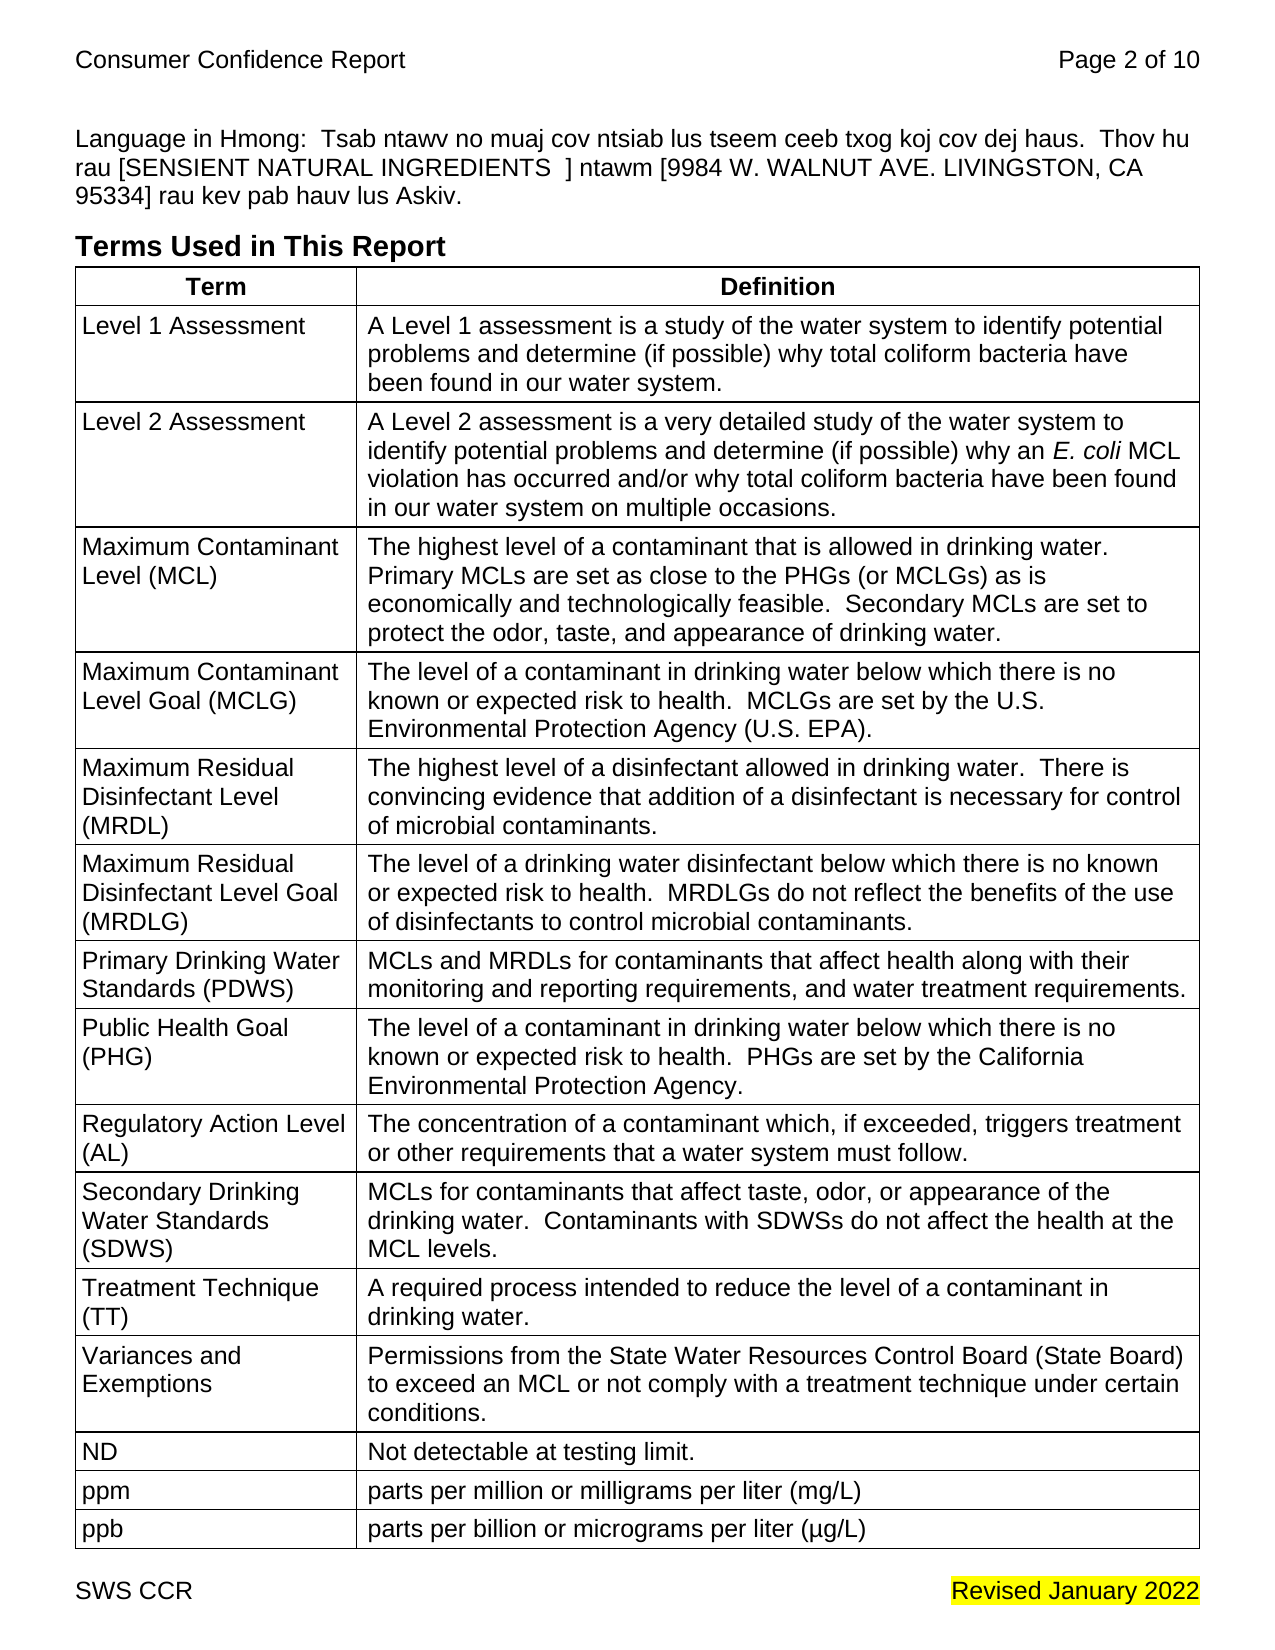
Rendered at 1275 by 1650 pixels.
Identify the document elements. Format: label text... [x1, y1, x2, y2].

table_cell MCLs and MRDLs for contaminants that affect health along with their monitoring and reporting requirements, and water treatment requirements. [357, 941, 1199, 1008]
table_cell Level 1 Assessment [76, 306, 356, 401]
table_header Definition [357, 268, 1199, 305]
table_header Term [76, 268, 356, 305]
table_cell The level of a drinking water disinfectant below which there is no known or expected risk to health. MRDLGs do not reflect the benefits of the use of disinfectants to control microbial contaminants. [357, 845, 1199, 940]
table_cell Public Health Goal (PHG) [76, 1009, 356, 1104]
table_cell MCLs for contaminants that affect taste, odor, or appearance of the drinking water. Contaminants with SDWSs do not affect the health at the MCL levels. [357, 1173, 1199, 1268]
table_cell Maximum Residual Disinfectant Level Goal (MRDLG) [76, 845, 356, 940]
text Language in Hmong: Tsab ntawv no muaj cov ntsiab lus tseem ceeb txog koj cov dej haus. Thov hu rau [SENSIENT NATURAL INGREDIENTS ] ntawm [9984 W. WALNUT AVE. LIVINGSTON, CA 95334] rau kev pab hauv lus Askiv. [75, 124, 1200, 210]
table_cell The highest level of a contaminant that is allowed in drinking water. Primary MCLs are set as close to the PHGs (or MCLGs) as is economically and technologically feasible. Secondary MCLs are set to protect the odor, taste, and appearance of drinking water. [357, 528, 1199, 651]
table_cell The concentration of a contaminant which, if exceeded, triggers treatment or other requirements that a water system must follow. [357, 1105, 1199, 1171]
table_cell Regulatory Action Level (AL) [76, 1105, 356, 1171]
subtitle Terms Used in This Report [75, 229, 1200, 262]
table_cell Maximum Residual Disinfectant Level (MRDL) [76, 749, 356, 844]
table_cell ND [76, 1433, 356, 1470]
table_cell Maximum Contaminant Level (MCL) [76, 528, 356, 651]
table_cell Treatment Technique (TT) [76, 1269, 356, 1335]
table_cell Maximum Contaminant Level Goal (MCLG) [76, 653, 356, 748]
table_cell Level 2 Assessment [76, 403, 356, 526]
table_cell Permissions from the State Water Resources Control Board (State Board) to exceed an MCL or not comply with a treatment technique under certain conditions. [357, 1336, 1199, 1431]
table_cell The highest level of a disinfectant allowed in drinking water. There is convincing evidence that addition of a disinfectant is necessary for control of microbial contaminants. [357, 749, 1199, 844]
table_cell parts per million or milligrams per liter (mg/L) [357, 1471, 1199, 1509]
table_cell A Level 1 assessment is a study of the water system to identify potential problems and determine (if possible) why total coliform bacteria have been found in our water system. [357, 306, 1199, 401]
table_cell Secondary Drinking Water Standards (SDWS) [76, 1173, 356, 1268]
table_cell A required process intended to reduce the level of a contaminant in drinking water. [357, 1269, 1199, 1335]
table_cell Primary Drinking Water Standards (PDWS) [76, 941, 356, 1008]
table_cell parts per billion or micrograms per liter (µg/L) [357, 1510, 1199, 1548]
table_cell Variances and Exemptions [76, 1336, 356, 1431]
table_cell The level of a contaminant in drinking water below which there is no known or expected risk to health. MCLGs are set by the U.S. Environmental Protection Agency (U.S. EPA). [357, 653, 1199, 748]
table_cell The level of a contaminant in drinking water below which there is no known or expected risk to health. PHGs are set by the California Environmental Protection Agency. [357, 1009, 1199, 1104]
table_cell A Level 2 assessment is a very detailed study of the water system to identify potential problems and determine (if possible) why an E. coli MCL violation has occurred and/or why total coliform bacteria have been found in our water system on multiple occasions. [357, 403, 1199, 526]
table_cell Not detectable at testing limit. [357, 1433, 1199, 1470]
table_cell ppb [76, 1510, 356, 1548]
table_cell ppm [76, 1471, 356, 1509]
